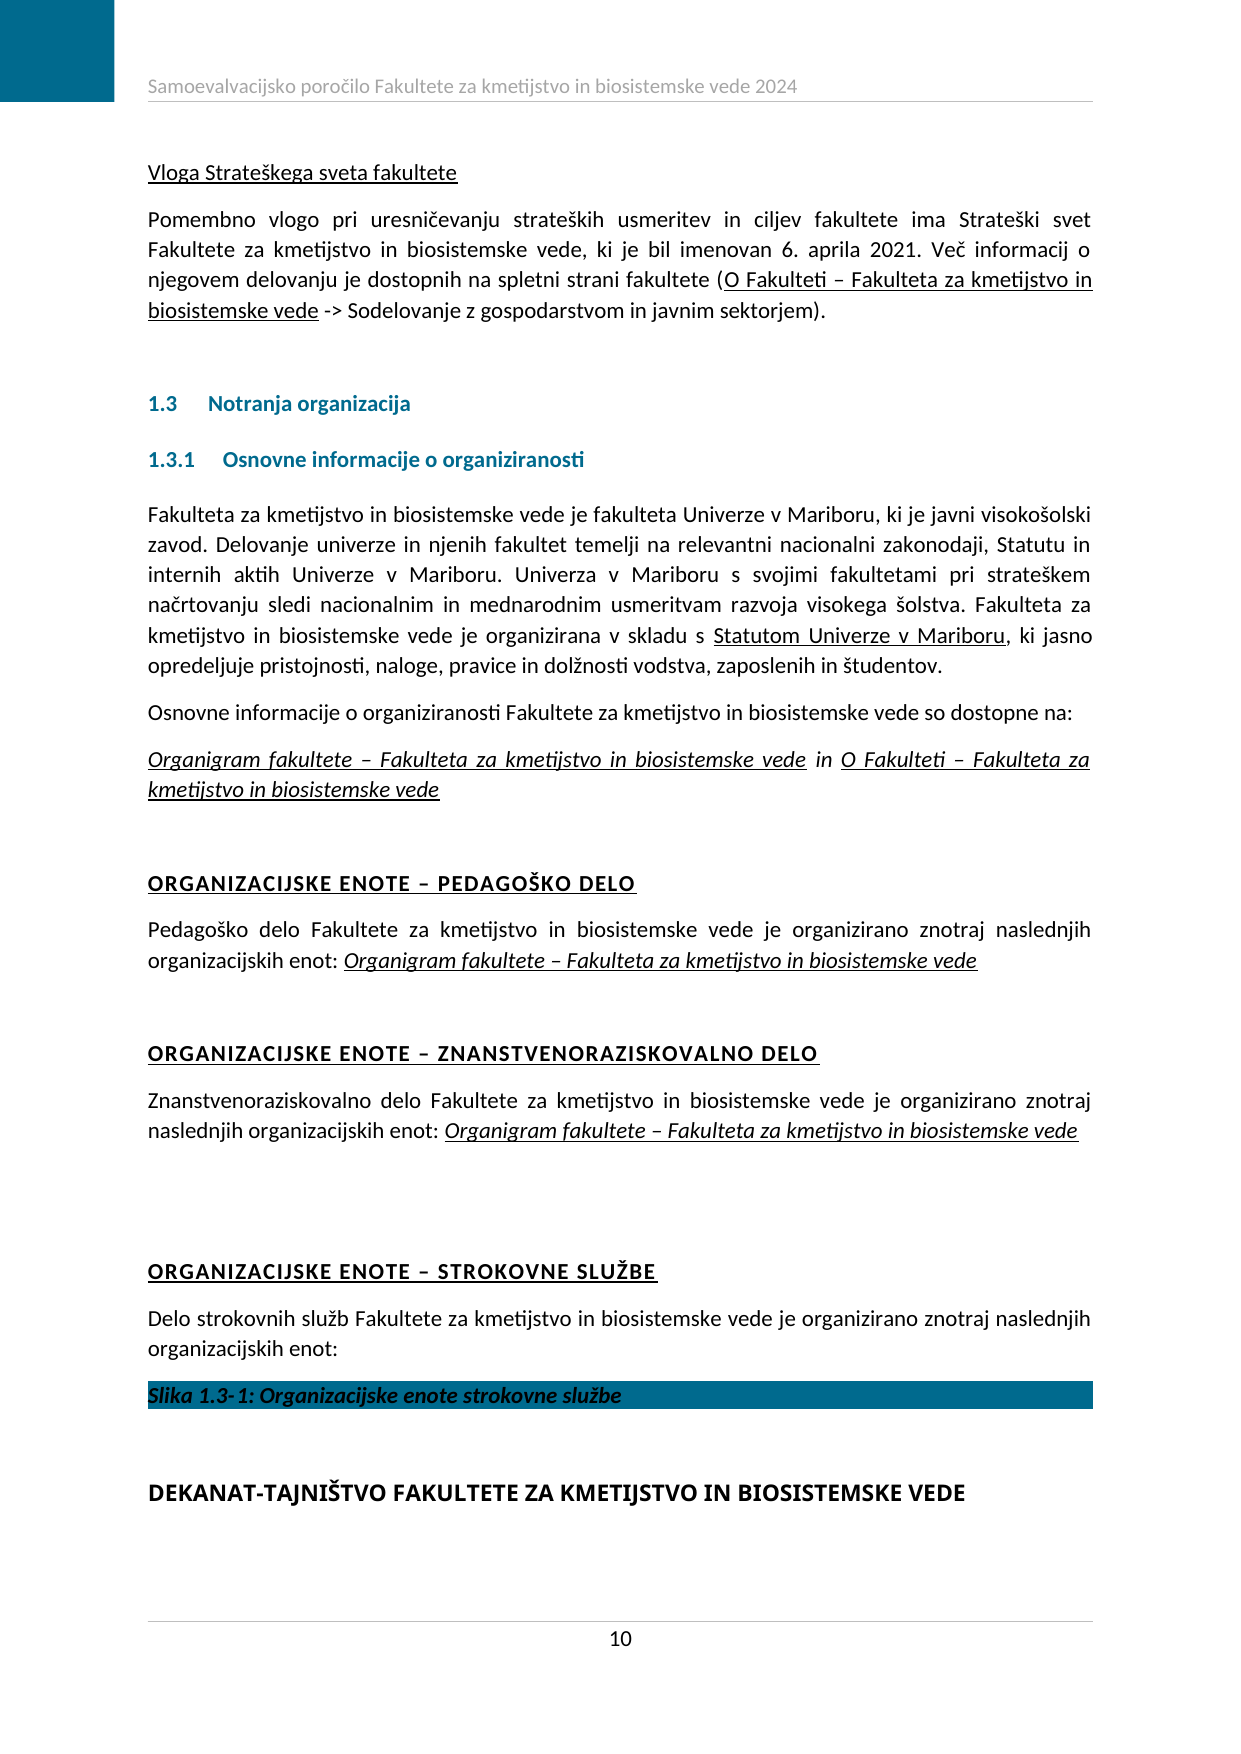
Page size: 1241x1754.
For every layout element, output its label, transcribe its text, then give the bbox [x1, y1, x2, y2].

text Osnovne informacije o organiziranosti Fakultete za kmetijstvo in biosistemske vede so dostopne na: [148, 698, 1093, 726]
subtitle ORGANIZACIJSKE ENOTE – STROKOVNE SLUŽBE [148, 1257, 1093, 1285]
text Vloga Strateškega sveta fakultete [148, 158, 1093, 186]
subtitle ORGANIZACIJSKE ENOTE – ZNANSTVENORAZISKOVALNO DELO [148, 1039, 1093, 1068]
subtitle ORGANIZACIJSKE ENOTE – PEDAGOŠKO DELO [148, 869, 1093, 897]
text Znanstvenoraziskovalno delo Fakultete za kmetijstvo in biosistemske vede je organizirano znotraj naslednjih organizacijskih enot: Organigram fakultete – Fakulteta za kmetijstvo in biosistemske vede [148, 1086, 1093, 1145]
text DEKANAT-TAJNIŠTVO FAKULTETE ZA KMETIJSTVO IN BIOSISTEMSKE VEDE [148, 1477, 1093, 1508]
text Fakulteta za kmetijstvo in biosistemske vede je fakulteta Univerze v Mariboru, ki je javni visokošolski zavod. Delovanje univerze in njenih fakultet temelji na relevantni nacionalni zakonodaji, Statutu in internih aktih Univerze v Mariboru. Univerza v Mariboru s svojimi fakultetami pri strateškem načrtovanju sledi nacionalnim in mednarodnim usmeritvam razvoja visokega šolstva. Fakulteta za kmetijstvo in biosistemske vede je organizirana v skladu s Statutom Univerze v Mariboru, ki jasno opredeljuje pristojnosti, naloge, pravice in dolžnosti vodstva, zaposlenih in študentov. [148, 500, 1093, 679]
text Delo strokovnih služb Fakultete za kmetijstvo in biosistemske vede je organizirano znotraj naslednjih organizacijskih enot: [148, 1304, 1093, 1362]
text Pomembno vlogo pri uresničevanju strateških usmeritev in ciljev fakultete ima Strateški svet Fakultete za kmetijstvo in biosistemske vede, ki je bil imenovan 6. aprila 2021. Več informacij o njegovem delovanju je dostopnih na spletni strani fakultete (O Fakulteti – Fakulteta za kmetijstvo in biosistemske vede -> Sodelovanje z gospodarstvom in javnim sektorjem). [148, 205, 1093, 324]
text Pedagoško delo Fakultete za kmetijstvo in biosistemske vede je organizirano znotraj naslednjih organizacijskih enot: Organigram fakultete – Fakulteta za kmetijstvo in biosistemske vede [148, 916, 1093, 974]
subtitle Notranja organizacija [148, 389, 1093, 418]
text Organigram fakultete – Fakulteta za kmetijstvo in biosistemske vede in O Fakulteti – Fakulteta za kmetijstvo in biosistemske vede [148, 745, 1093, 803]
subtitle Osnovne informacije o organiziranosti [148, 445, 1093, 473]
text Slika 1.3-1: Organizacijske enote strokovne službe [148, 1381, 1093, 1409]
